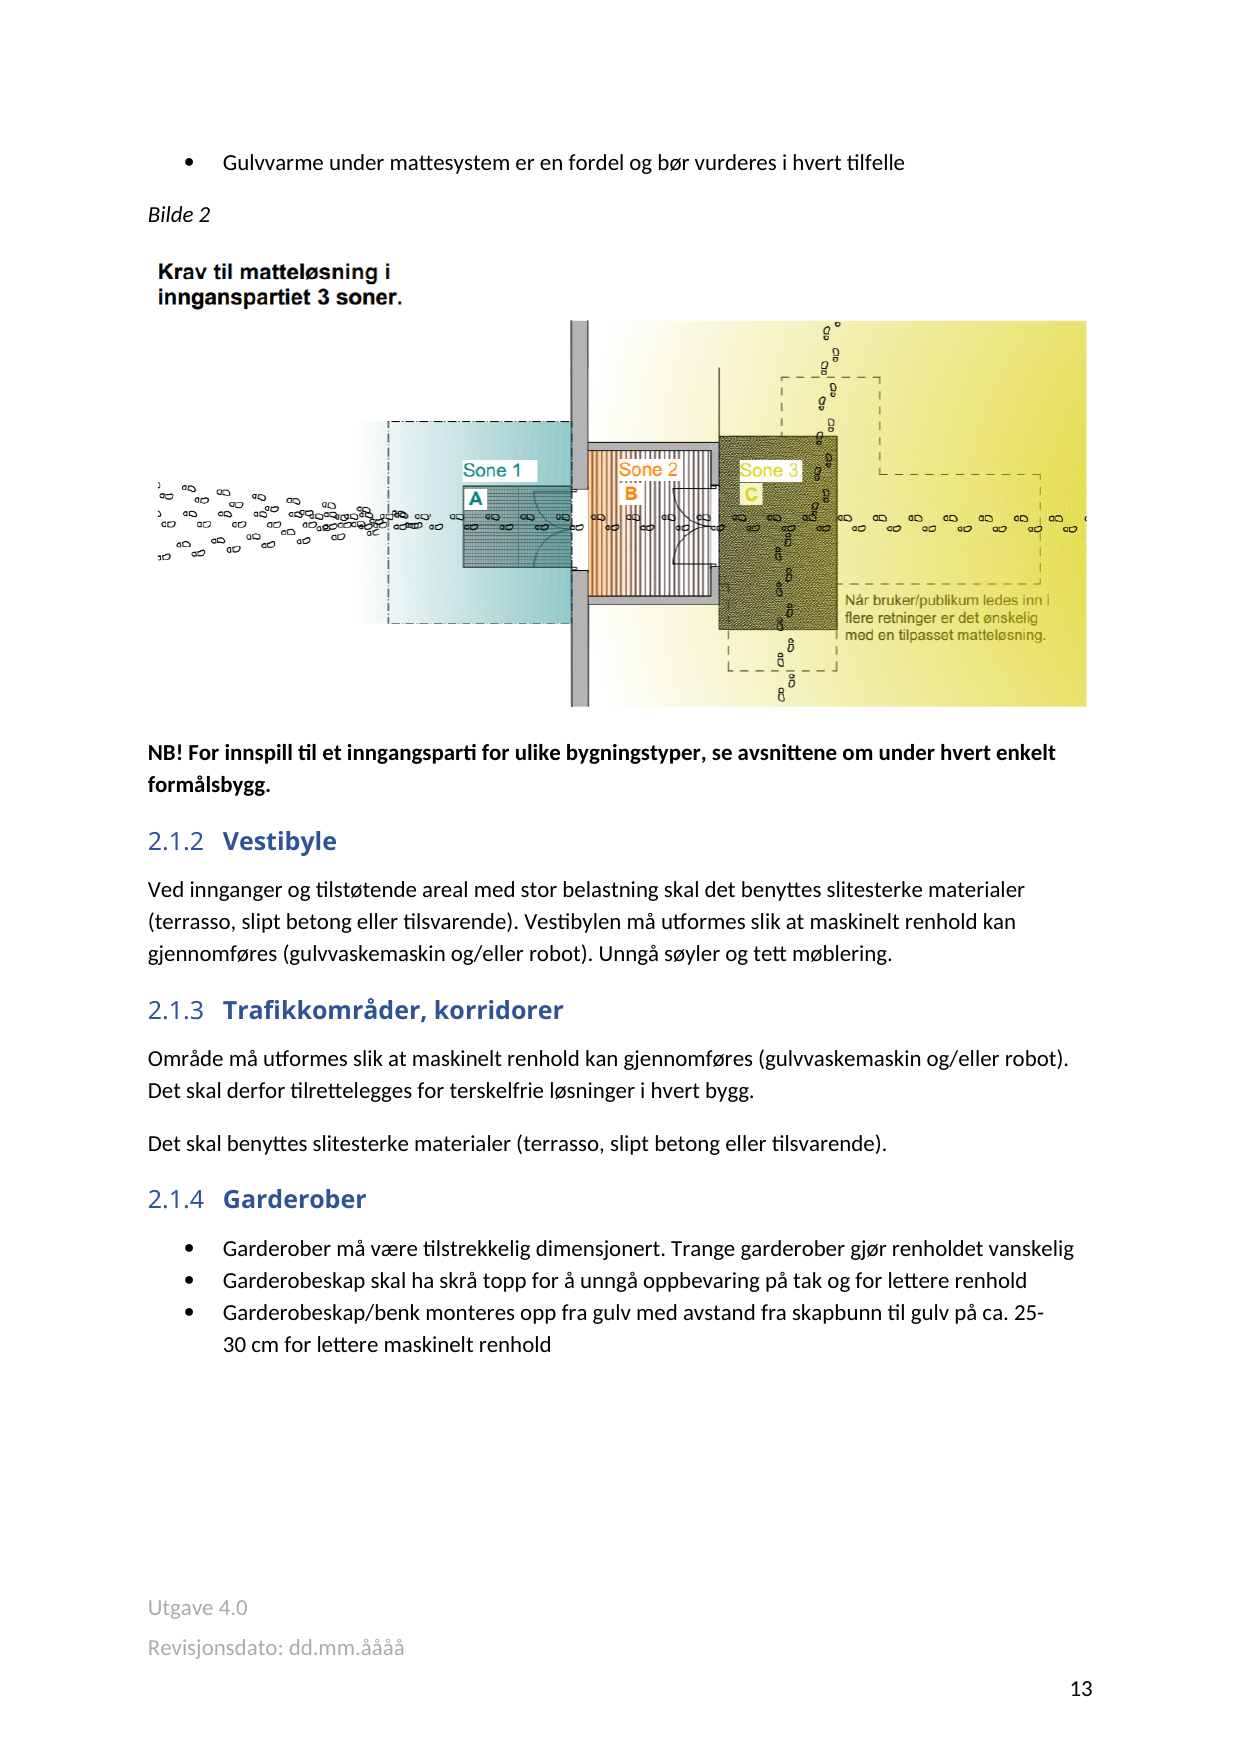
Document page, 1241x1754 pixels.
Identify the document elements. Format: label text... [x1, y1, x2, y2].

list Garderober må være tilstrekkelig dimensjonert. Trange garderober gjør renholdet vanskelig [185, 1234, 1093, 1262]
list Garderobeskap skal ha skrå topp for å unngå oppbevaring på tak og for lettere renhold [185, 1266, 1093, 1294]
text Det skal benyttes slitesterke materialer (terrasso, slipt betong eller tilsvarende). [148, 1129, 1093, 1157]
subtitle Garderober [148, 1182, 1093, 1216]
text Ved innganger og tilstøtende areal med stor belastning skal det benyttes slitesterke materialer (terrasso, slipt betong eller tilsvarende). Vestibylen må utformes slik at maskinelt renhold kan gjennomføres (gulvvaskemaskin og/eller robot). Unngå søyler og tett møblering. [148, 875, 1093, 967]
list Garderobeskap/benk monteres opp fra gulv med avstand fra skapbunn til gulv på ca. 25-30 cm for lettere maskinelt renhold [185, 1298, 1093, 1358]
list Gulvvarme under mattesystem er en fordel og bør vurderes i hvert tilfelle [185, 148, 1093, 176]
subtitle Trafikkområder, korridorer [148, 992, 1093, 1026]
subtitle Vestibyle [148, 823, 1093, 857]
picture [147, 253, 1093, 713]
text Område må utformes slik at maskinelt renhold kan gjennomføres (gulvvaskemaskin og/eller robot). Det skal derfor tilrettelegges for terskelfrie løsninger i hvert bygg. [148, 1044, 1093, 1104]
text Bilde 2 [148, 201, 1093, 229]
text NB! For innspill til et inngangsparti for ulike bygningstyper, se avsnittene om under hvert enkelt formålsbygg. [148, 738, 1093, 798]
